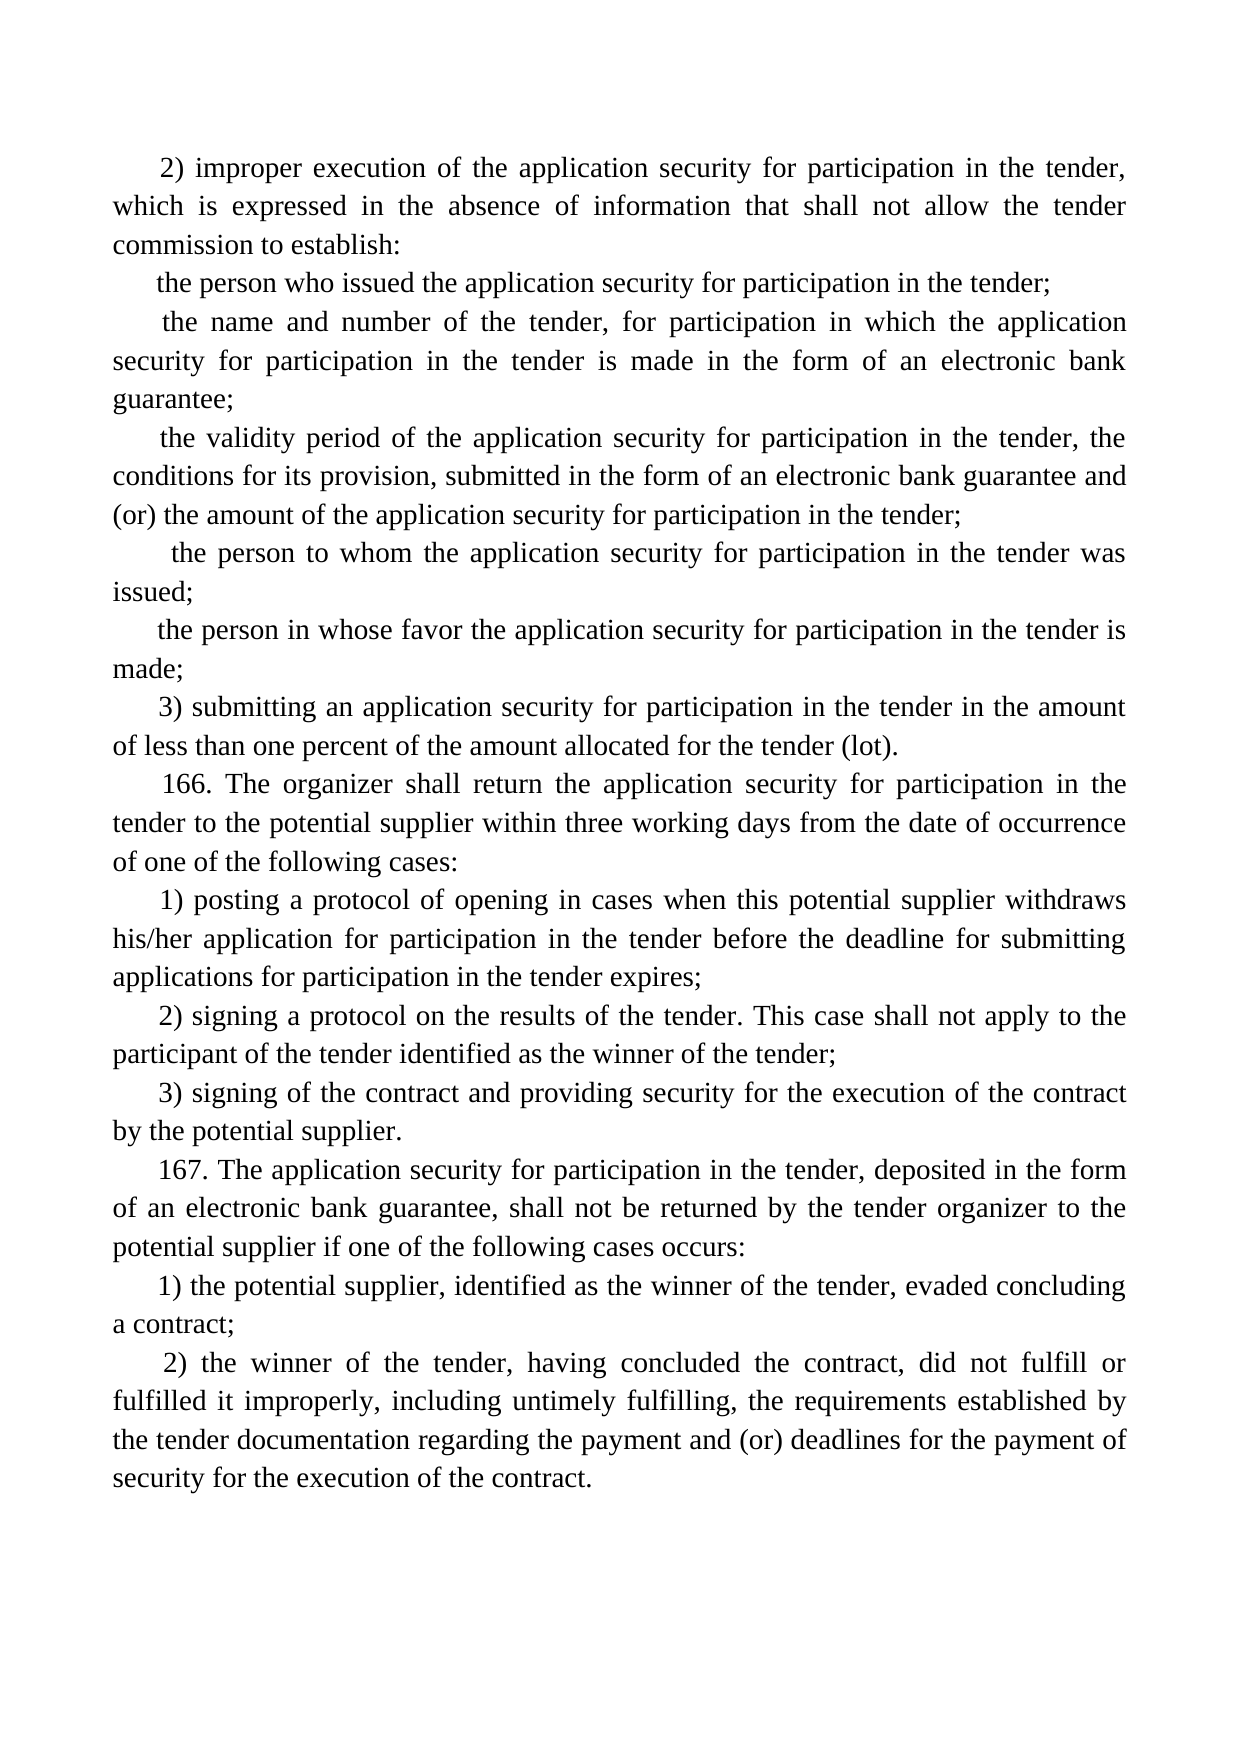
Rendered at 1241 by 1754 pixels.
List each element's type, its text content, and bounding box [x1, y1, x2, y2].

text 1) the potential supplier, identified as the winner of the tender, evaded concluding a contract; [112, 1268, 1128, 1340]
text the name and number of the tender, for participation in which the application security for participation in the tender is made in the form of an electronic bank guarantee; [112, 304, 1128, 415]
text 2) signing a protocol on the results of the tender. This case shall not apply to the participant of the tender identified as the winner of the tender; [112, 998, 1128, 1070]
text 167. The application security for participation in the tender, deposited in the form of an electronic bank guarantee, shall not be returned by the tender organizer to the potential supplier if one of the following cases occurs: [112, 1152, 1128, 1263]
text the person to whom the application security for participation in the tender was issued; [112, 535, 1128, 607]
text 1) posting a protocol of opening in cases when this potential supplier withdraws his/her application for participation in the tender before the deadline for submitting applications for participation in the tender expires; [112, 882, 1128, 993]
text 3) signing of the contract and providing security for the execution of the contract by the potential supplier. [112, 1075, 1128, 1147]
text 166. The organizer shall return the application security for participation in the tender to the potential supplier within three working days from the date of occurrence of one of the following cases: [112, 767, 1128, 877]
text the person in whose favor the application security for participation in the tender is made; [112, 612, 1128, 684]
text the validity period of the application security for participation in the tender, the conditions for its provision, submitted in the form of an electronic bank guarantee and (or) the amount of the application security for participation in the tender; [112, 420, 1128, 530]
text 3) submitting an application security for participation in the tender in the amount of less than one percent of the amount allocated for the tender (lot). [112, 689, 1128, 762]
text the person who issued the application security for participation in the tender; [112, 266, 1128, 299]
text 2) the winner of the tender, having concluded the contract, did not fulfill or fulfilled it improperly, including untimely fulfilling, the requirements established by the tender documentation regarding the payment and (or) deadlines for the payment of security for the execution of the contract. [112, 1345, 1128, 1494]
text 2) improper execution of the application security for participation in the tender, which is expressed in the absence of information that shall not allow the tender commission to establish: [112, 150, 1128, 261]
